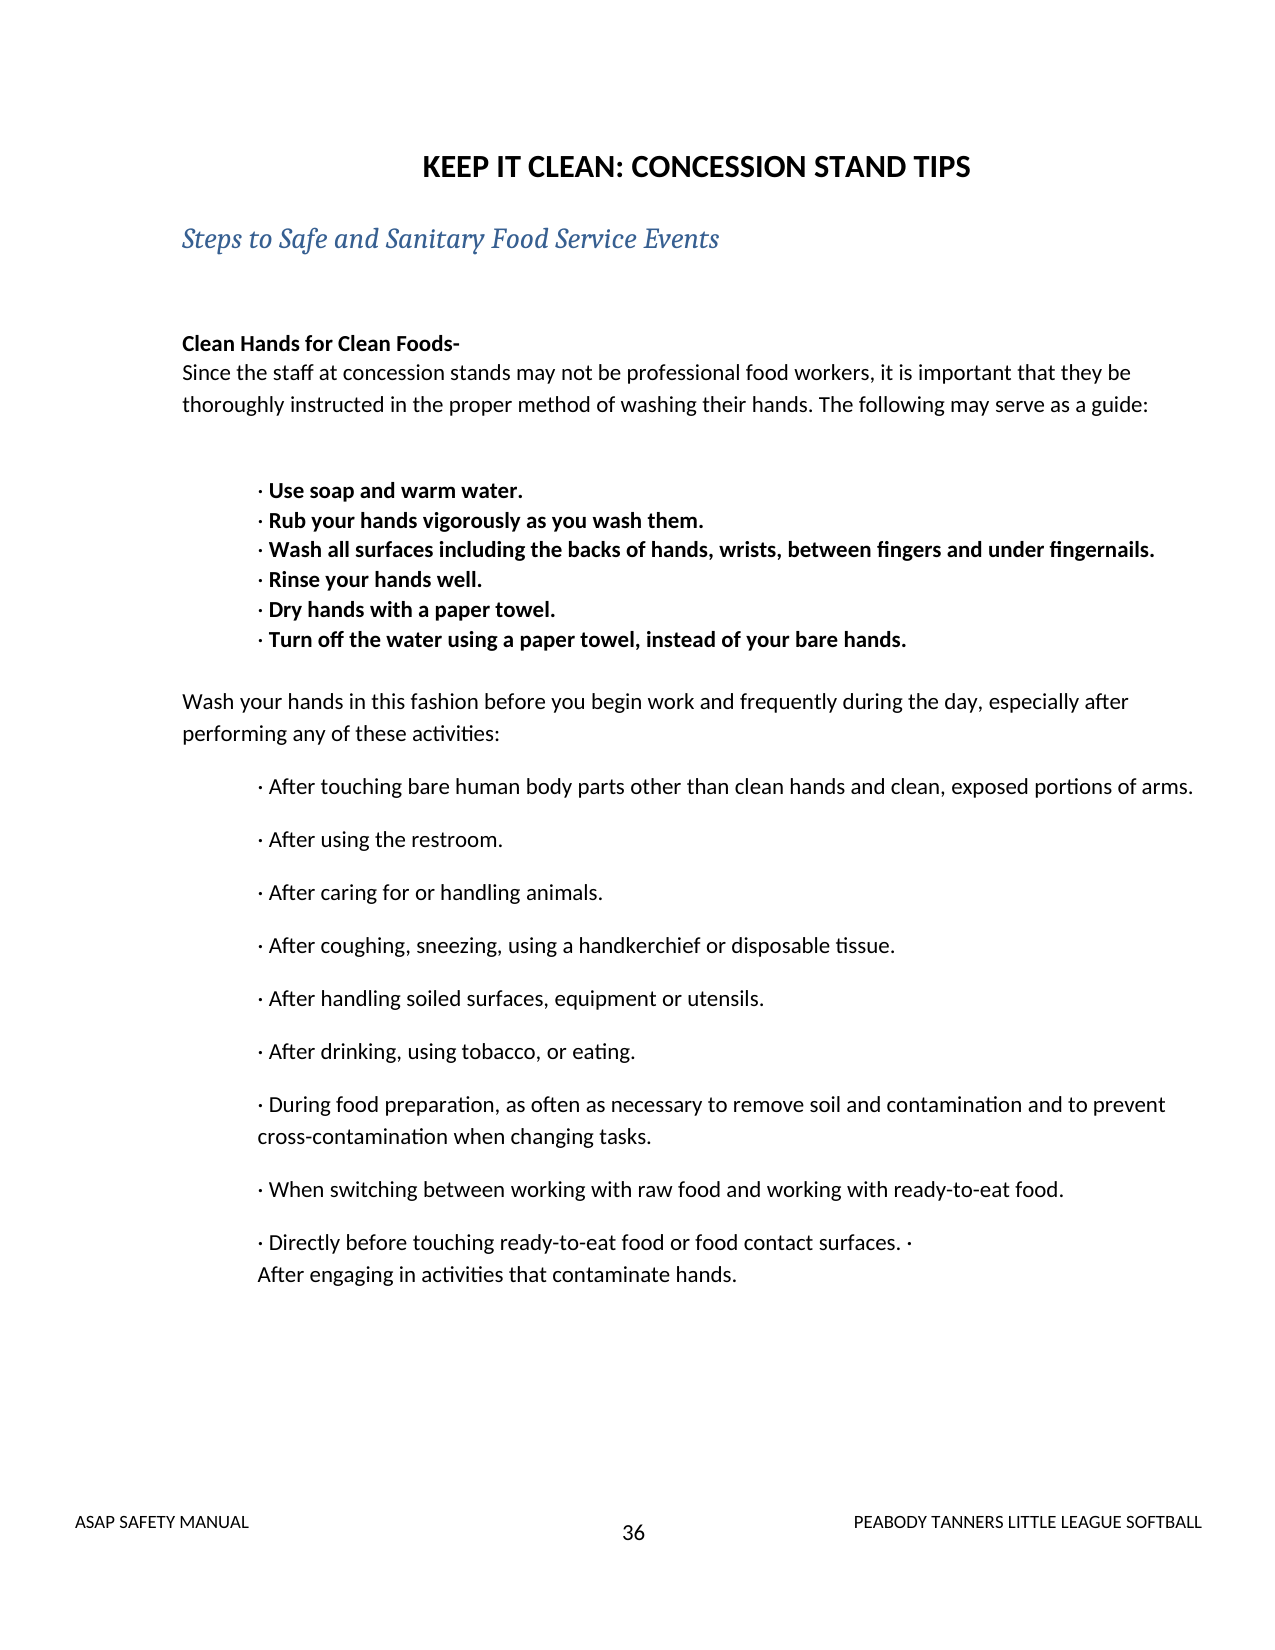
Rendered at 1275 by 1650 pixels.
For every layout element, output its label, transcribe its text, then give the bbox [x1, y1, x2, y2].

text · Rinse your hands well. [257, 565, 1180, 593]
text · Wash all surfaces including the backs of hands, wrists, between fingers and under fingernails. [257, 536, 1180, 564]
text · Rub your hands vigorously as you wash them. [257, 506, 1180, 534]
text · After coughing, sneezing, using a handkerchief or disposable tissue. [257, 931, 1212, 959]
text · After handling soiled surfaces, equipment or utensils. [257, 984, 1212, 1012]
text · After caring for or handling animals. [257, 878, 1212, 906]
text Wash your hands in this fashion before you begin work and frequently during the day, especially after performing any of these activities: [182, 687, 1212, 747]
text · After drinking, using tobacco, or eating. [257, 1037, 1212, 1065]
text · When switching between working with raw food and working with ready-to-eat food. [257, 1175, 1212, 1203]
text · Directly before touching ready-to-eat food or food contact surfaces. · After engaging in activities that contaminate hands. [257, 1228, 957, 1289]
text · During food preparation, as often as necessary to remove soil and contamination and to prevent cross-contamination when changing tasks. [257, 1090, 1212, 1150]
text Since the staff at concession stands may not be professional food workers, it is important that they be thoroughly instructed in the proper method of washing their hands. The following may serve as a guide: [182, 358, 1212, 418]
subtitle KEEP IT CLEAN: CONCESSION STAND TIPS [181, 146, 1212, 185]
text · After using the restroom. [257, 825, 1212, 853]
text · Use soap and warm water. [257, 476, 1180, 504]
text · Turn off the water using a paper towel, instead of your bare hands. [257, 625, 1180, 653]
subtitle Steps to Safe and Sanitary Food Service Events [182, 222, 1212, 255]
text · After touching bare human body parts other than clean hands and clean, exposed portions of arms. [257, 772, 1212, 800]
text Clean Hands for Clean Foods- [182, 329, 1180, 357]
text · Dry hands with a paper towel. [257, 595, 1180, 623]
